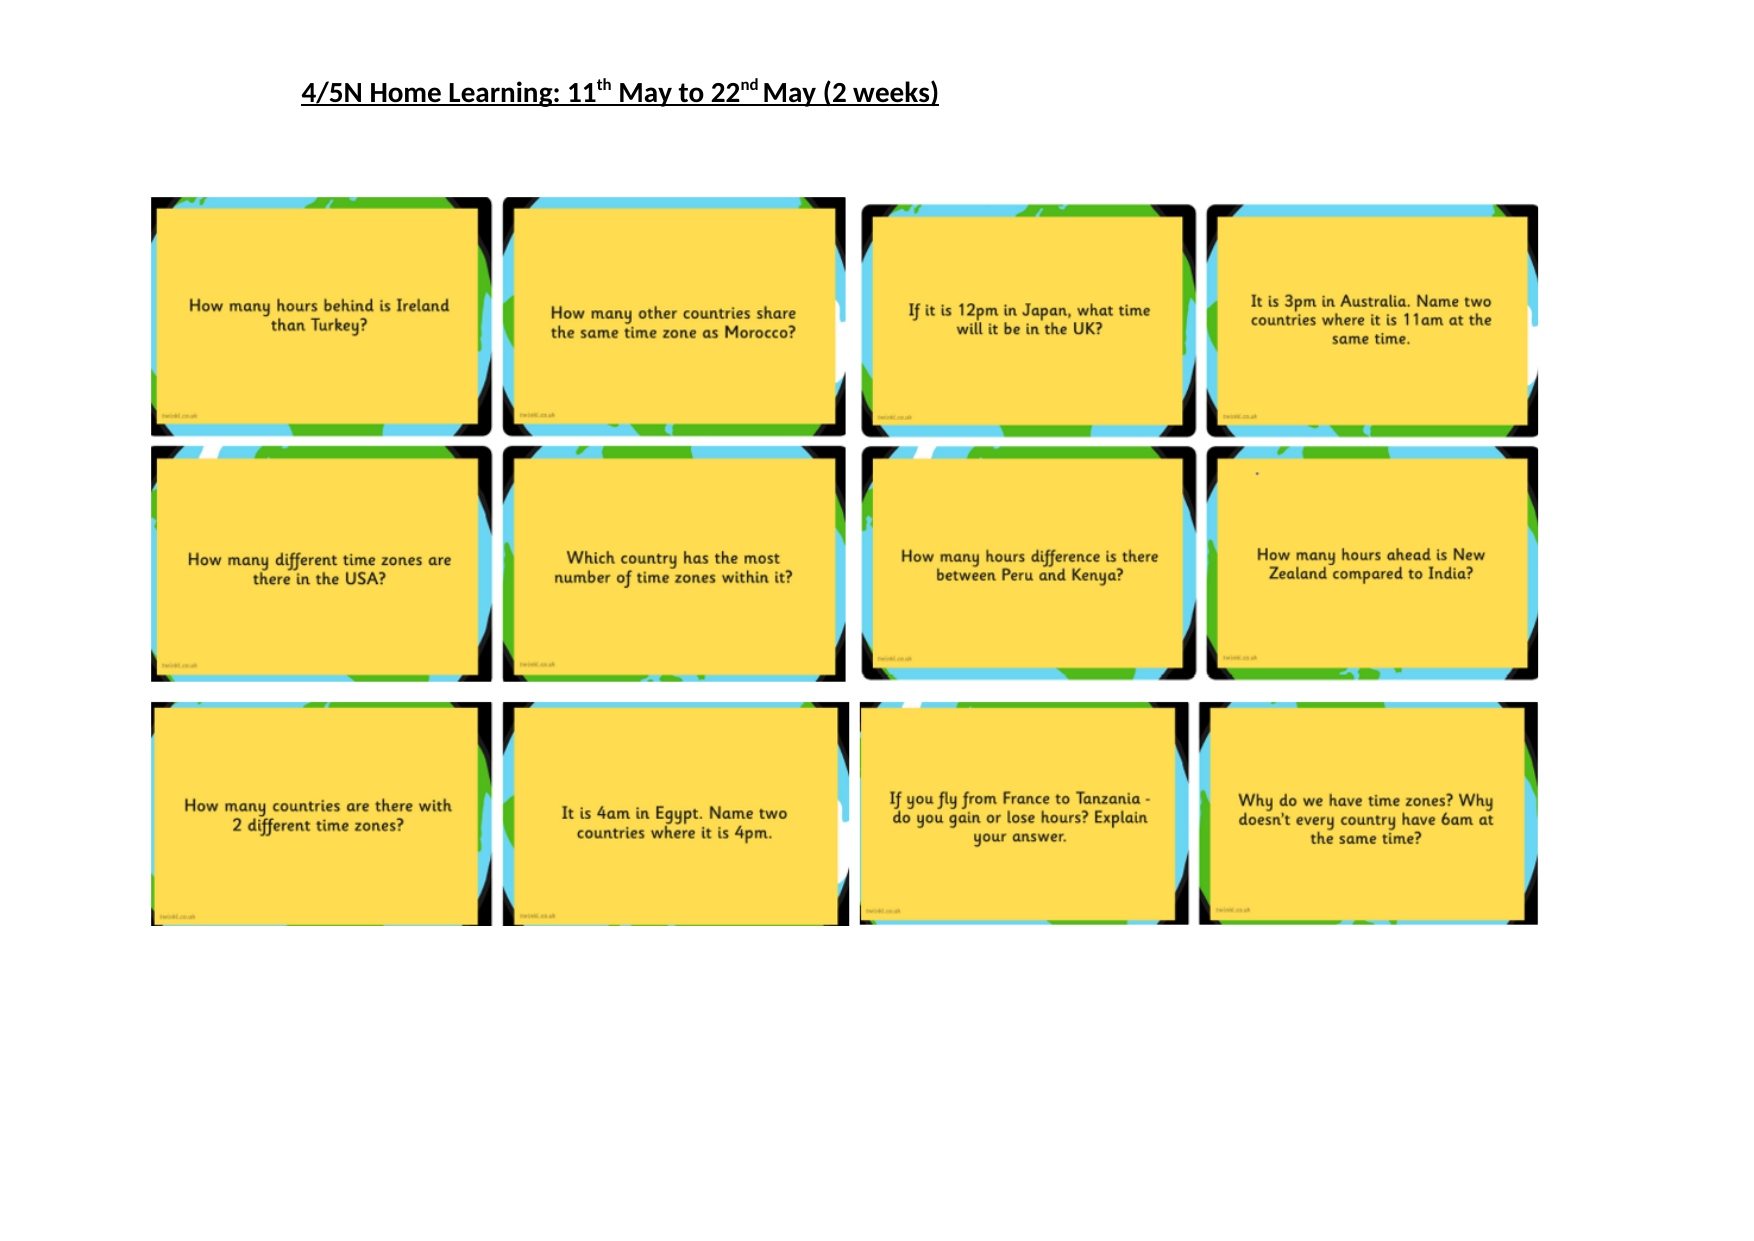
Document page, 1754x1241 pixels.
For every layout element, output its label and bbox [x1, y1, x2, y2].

picture [150, 196, 1539, 926]
